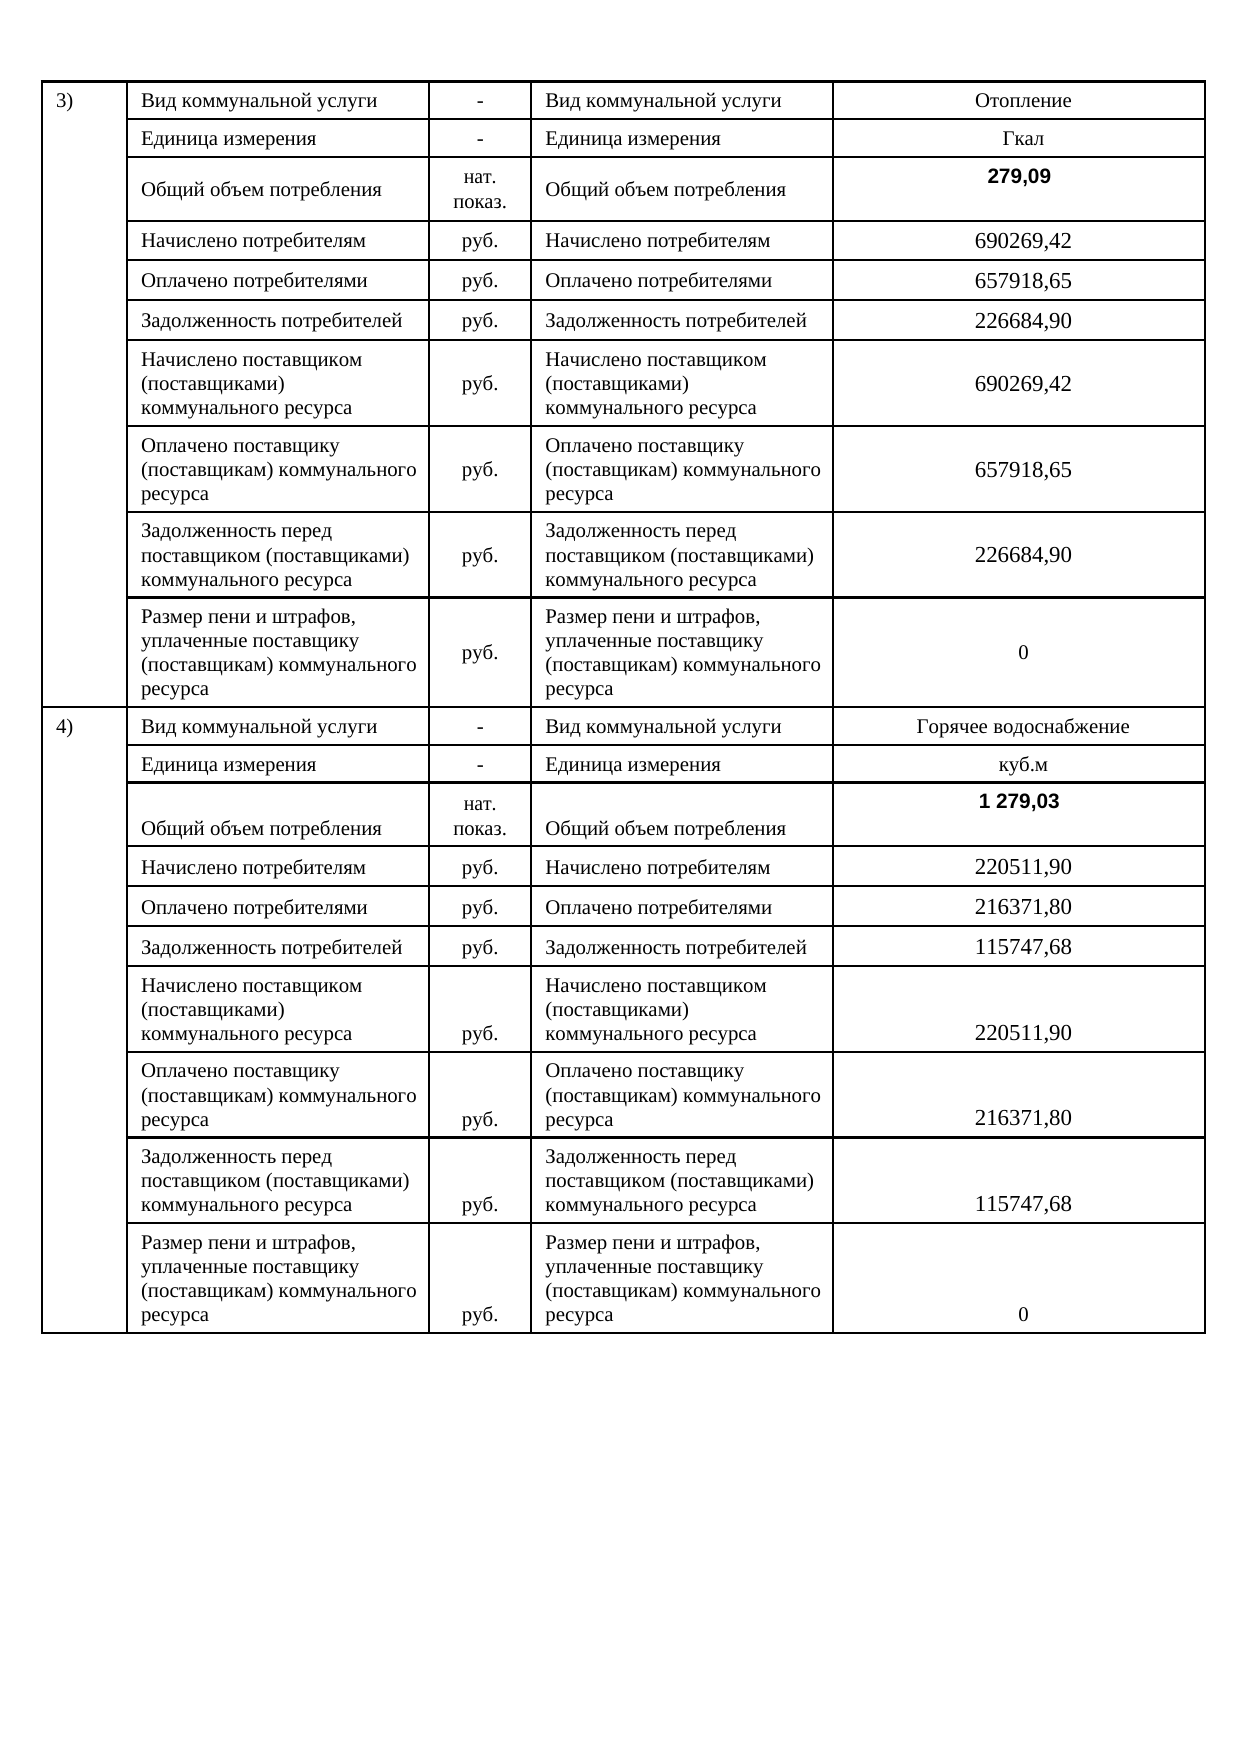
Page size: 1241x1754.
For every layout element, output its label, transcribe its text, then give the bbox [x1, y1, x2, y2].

table_header 3) [43, 83, 126, 706]
table_header Отопление [834, 83, 1204, 118]
table_cell руб. [430, 513, 530, 596]
table_cell Оплачено поставщику (поставщикам) коммунального ресурса [128, 1053, 428, 1136]
table_cell 657918,65 [834, 427, 1204, 511]
table_cell Общий объем потребления [128, 158, 428, 219]
table_cell 115747,68 [834, 1139, 1204, 1222]
table_header Вид коммунальной услуги [532, 83, 832, 118]
table_cell Задолженность перед поставщиком (поставщиками) коммунального ресурса [532, 1139, 832, 1222]
table_cell 220511,90 [834, 967, 1204, 1051]
table_cell руб. [430, 599, 530, 706]
table_cell Задолженность потребителей [532, 927, 832, 965]
table_cell Начислено потребителям [128, 847, 428, 885]
table_cell Задолженность перед поставщиком (поставщиками) коммунального ресурса [128, 1139, 428, 1222]
table_cell Начислено поставщиком (поставщиками) коммунального ресурса [128, 341, 428, 425]
table_cell Оплачено поставщику (поставщикам) коммунального ресурса [532, 427, 832, 511]
table_cell Начислено поставщиком (поставщиками) коммунального ресурса [532, 341, 832, 425]
table_cell Единица измерения [128, 746, 428, 781]
table_cell - [430, 746, 530, 781]
table_cell Задолженность перед поставщиком (поставщиками) коммунального ресурса [128, 513, 428, 596]
table_cell руб. [430, 341, 530, 425]
table_cell Оплачено поставщику (поставщикам) коммунального ресурса [532, 1053, 832, 1136]
table_header - [430, 83, 530, 118]
table_cell Общий объем потребления [532, 158, 832, 219]
table_cell Размер пени и штрафов, уплаченные поставщику (поставщикам) коммунального ресурса [532, 1224, 832, 1332]
table_cell Размер пени и штрафов, уплаченные поставщику (поставщикам) коммунального ресурса [128, 599, 428, 706]
table_cell руб. [430, 222, 530, 259]
table_cell Задолженность потребителей [532, 301, 832, 339]
table_cell руб. [430, 887, 530, 925]
table_cell руб. [430, 427, 530, 511]
table_cell руб. [430, 261, 530, 299]
table_cell Оплачено потребителями [128, 261, 428, 299]
table_cell Вид коммунальной услуги [128, 708, 428, 744]
table_cell руб. [430, 847, 530, 885]
table_cell Размер пени и штрафов, уплаченные поставщику (поставщикам) коммунального ресурса [532, 599, 832, 706]
table_cell Горячее водоснабжение [834, 708, 1204, 744]
table_cell Единица измерения [532, 120, 832, 156]
table_cell 220511,90 [834, 847, 1204, 885]
table_cell руб. [430, 967, 530, 1051]
table_cell Начислено потребителям [532, 847, 832, 885]
table_cell - [430, 120, 530, 156]
table_cell 226684,90 [834, 301, 1204, 339]
table_cell 690269,42 [834, 222, 1204, 259]
table_cell руб. [430, 1139, 530, 1222]
table_cell Оплачено потребителями [532, 887, 832, 925]
table_cell 216371,80 [834, 1053, 1204, 1136]
table_cell Общий объем потребления [128, 784, 428, 845]
table_cell Единица измерения [532, 746, 832, 781]
table_cell 690269,42 [834, 341, 1204, 425]
table_cell Начислено поставщиком (поставщиками) коммунального ресурса [128, 967, 428, 1051]
table_cell 1 279,03 [834, 784, 1204, 845]
table_cell 115747,68 [834, 927, 1204, 965]
table_cell 0 [834, 599, 1204, 706]
table_cell - [430, 708, 530, 744]
table_cell Размер пени и штрафов, уплаченные поставщику (поставщикам) коммунального ресурса [128, 1224, 428, 1332]
table_cell Вид коммунальной услуги [532, 708, 832, 744]
table_cell 0 [834, 1224, 1204, 1332]
table_cell руб. [430, 927, 530, 965]
table_cell 226684,90 [834, 513, 1204, 596]
table_cell Задолженность перед поставщиком (поставщиками) коммунального ресурса [532, 513, 832, 596]
table_cell руб. [430, 1224, 530, 1332]
table_cell Оплачено поставщику (поставщикам) коммунального ресурса [128, 427, 428, 511]
table_cell 4) [43, 708, 126, 1332]
table_cell 279,09 [834, 158, 1204, 219]
table_cell нат. показ. [430, 784, 530, 845]
table_cell Начислено потребителям [128, 222, 428, 259]
table_cell Общий объем потребления [532, 784, 832, 845]
table_cell Начислено поставщиком (поставщиками) коммунального ресурса [532, 967, 832, 1051]
table_cell руб. [430, 1053, 530, 1136]
table_cell Задолженность потребителей [128, 927, 428, 965]
table_cell руб. [430, 301, 530, 339]
table_cell нат. показ. [430, 158, 530, 219]
table_header Вид коммунальной услуги [128, 83, 428, 118]
table_cell Начислено потребителям [532, 222, 832, 259]
table_cell Оплачено потребителями [128, 887, 428, 925]
table_cell 216371,80 [834, 887, 1204, 925]
table_cell Гкал [834, 120, 1204, 156]
table_cell куб.м [834, 746, 1204, 781]
table_cell Единица измерения [128, 120, 428, 156]
table_cell Оплачено потребителями [532, 261, 832, 299]
table_cell Задолженность потребителей [128, 301, 428, 339]
table_cell 657918,65 [834, 261, 1204, 299]
